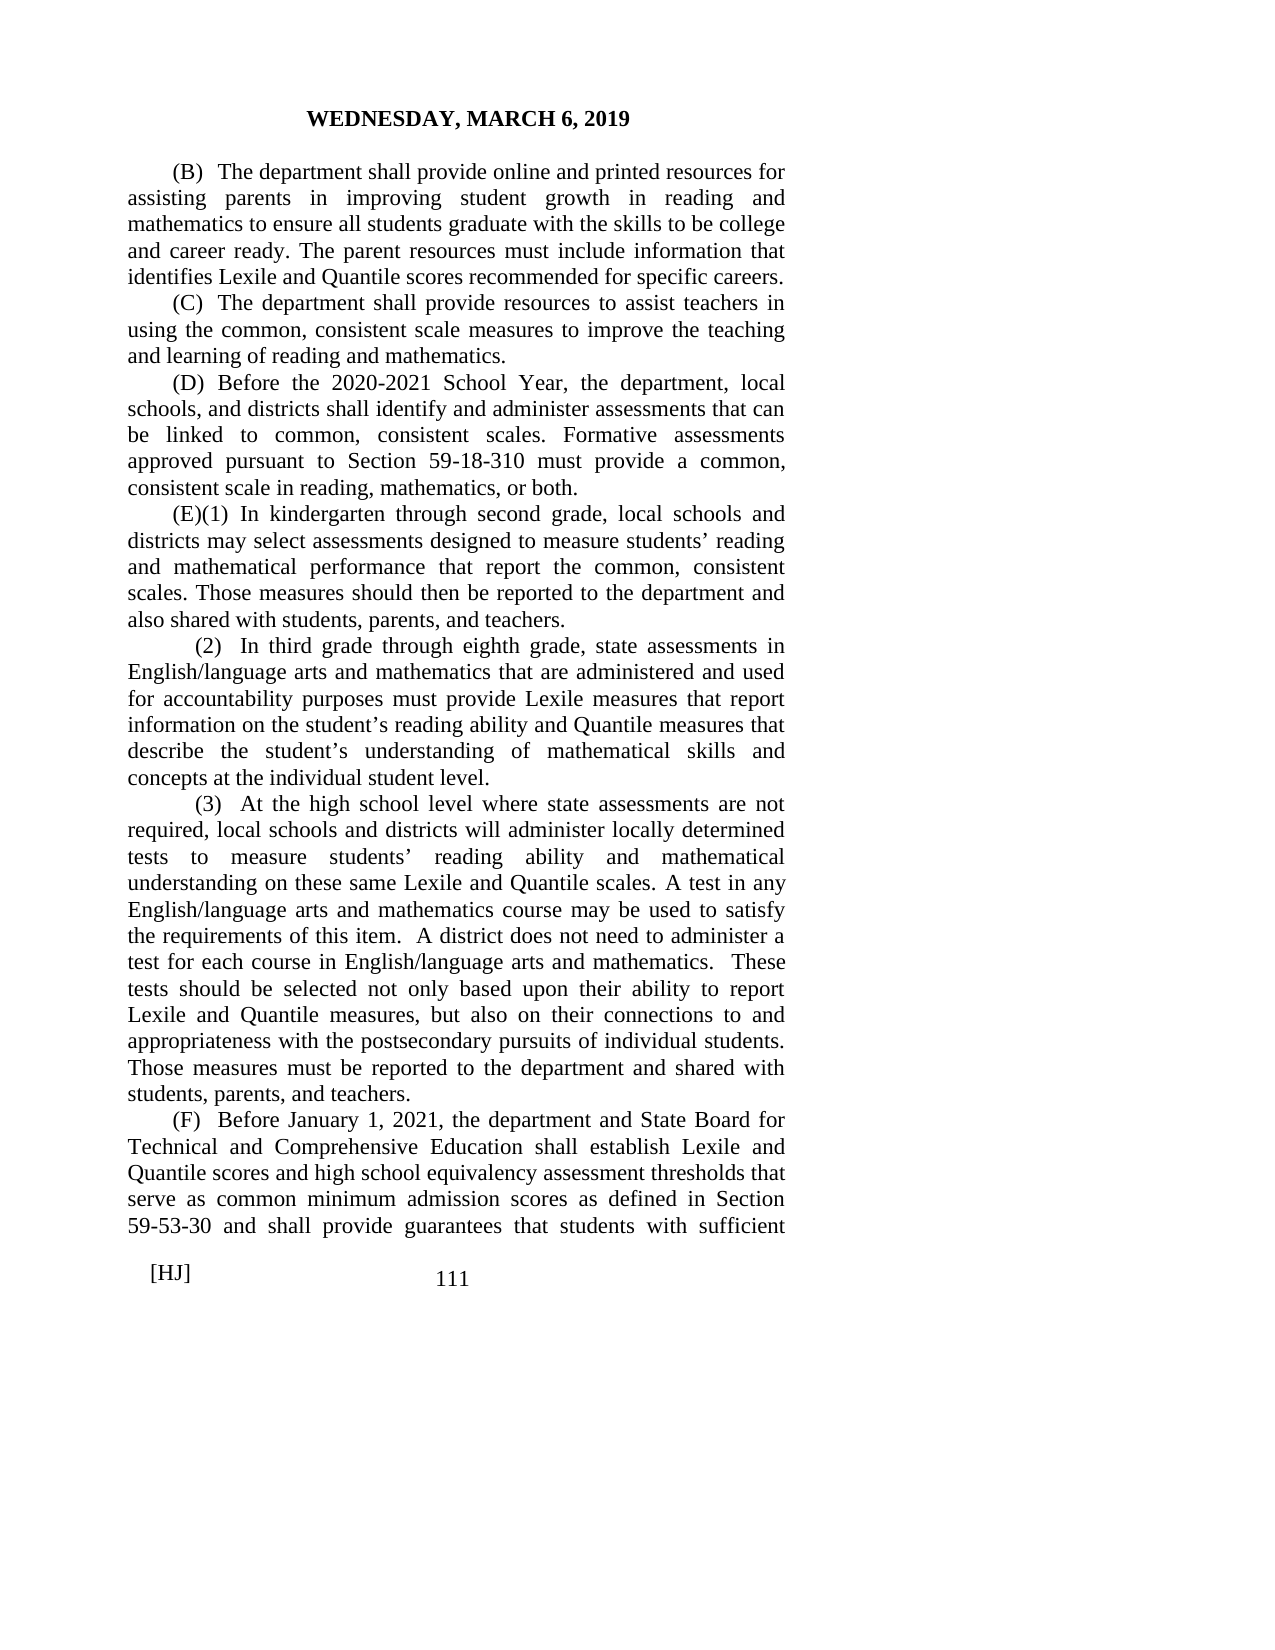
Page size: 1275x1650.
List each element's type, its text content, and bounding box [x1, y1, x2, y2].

text (B) The department shall provide online and printed resources for assisting parents in improving student growth in reading and mathematics to ensure all students graduate with the skills to be college and career ready. The parent resources must include information that identifies Lexile and Quantile scores recommended for specific careers. [127, 158, 786, 289]
text (D) Before the 2020-2021 School Year, the department, local schools, and districts shall identify and administer assessments that can be linked to common, consistent scales. Formative assessments approved pursuant to Section 59-18-310 must provide a common, consistent scale in reading, mathematics, or both. [127, 368, 786, 500]
text (C) The department shall provide resources to assist teachers in using the common, consistent scale measures to improve the teaching and learning of reading and mathematics. [127, 289, 786, 368]
text (3) At the high school level where state assessments are not required, local schools and districts will administer locally determined tests to measure students’ reading ability and mathematical understanding on these same Lexile and Quantile scales. A test in any English/language arts and mathematics course may be used to satisfy the requirements of this item. A district does not need to administer a test for each course in English/language arts and mathematics. These tests should be selected not only based upon their ability to report Lexile and Quantile measures, but also on their connections to and appropriateness with the postsecondary pursuits of individual students. Those measures must be reported to the department and shared with students, parents, and teachers. [127, 790, 786, 1106]
text (2) In third grade through eighth grade, state assessments in English/language arts and mathematics that are administered and used for accountability purposes must provide Lexile measures that report information on the student’s reading ability and Quantile measures that describe the student’s understanding of mathematical skills and concepts at the individual student level. [127, 632, 786, 790]
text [127, 1106, 786, 1238]
text (E)(1) In kindergarten through second grade, local schools and districts may select assessments designed to measure students’ reading and mathematical performance that report the common, consistent scales. Those measures should then be reported to the department and also shared with students, parents, and teachers. [127, 500, 786, 632]
